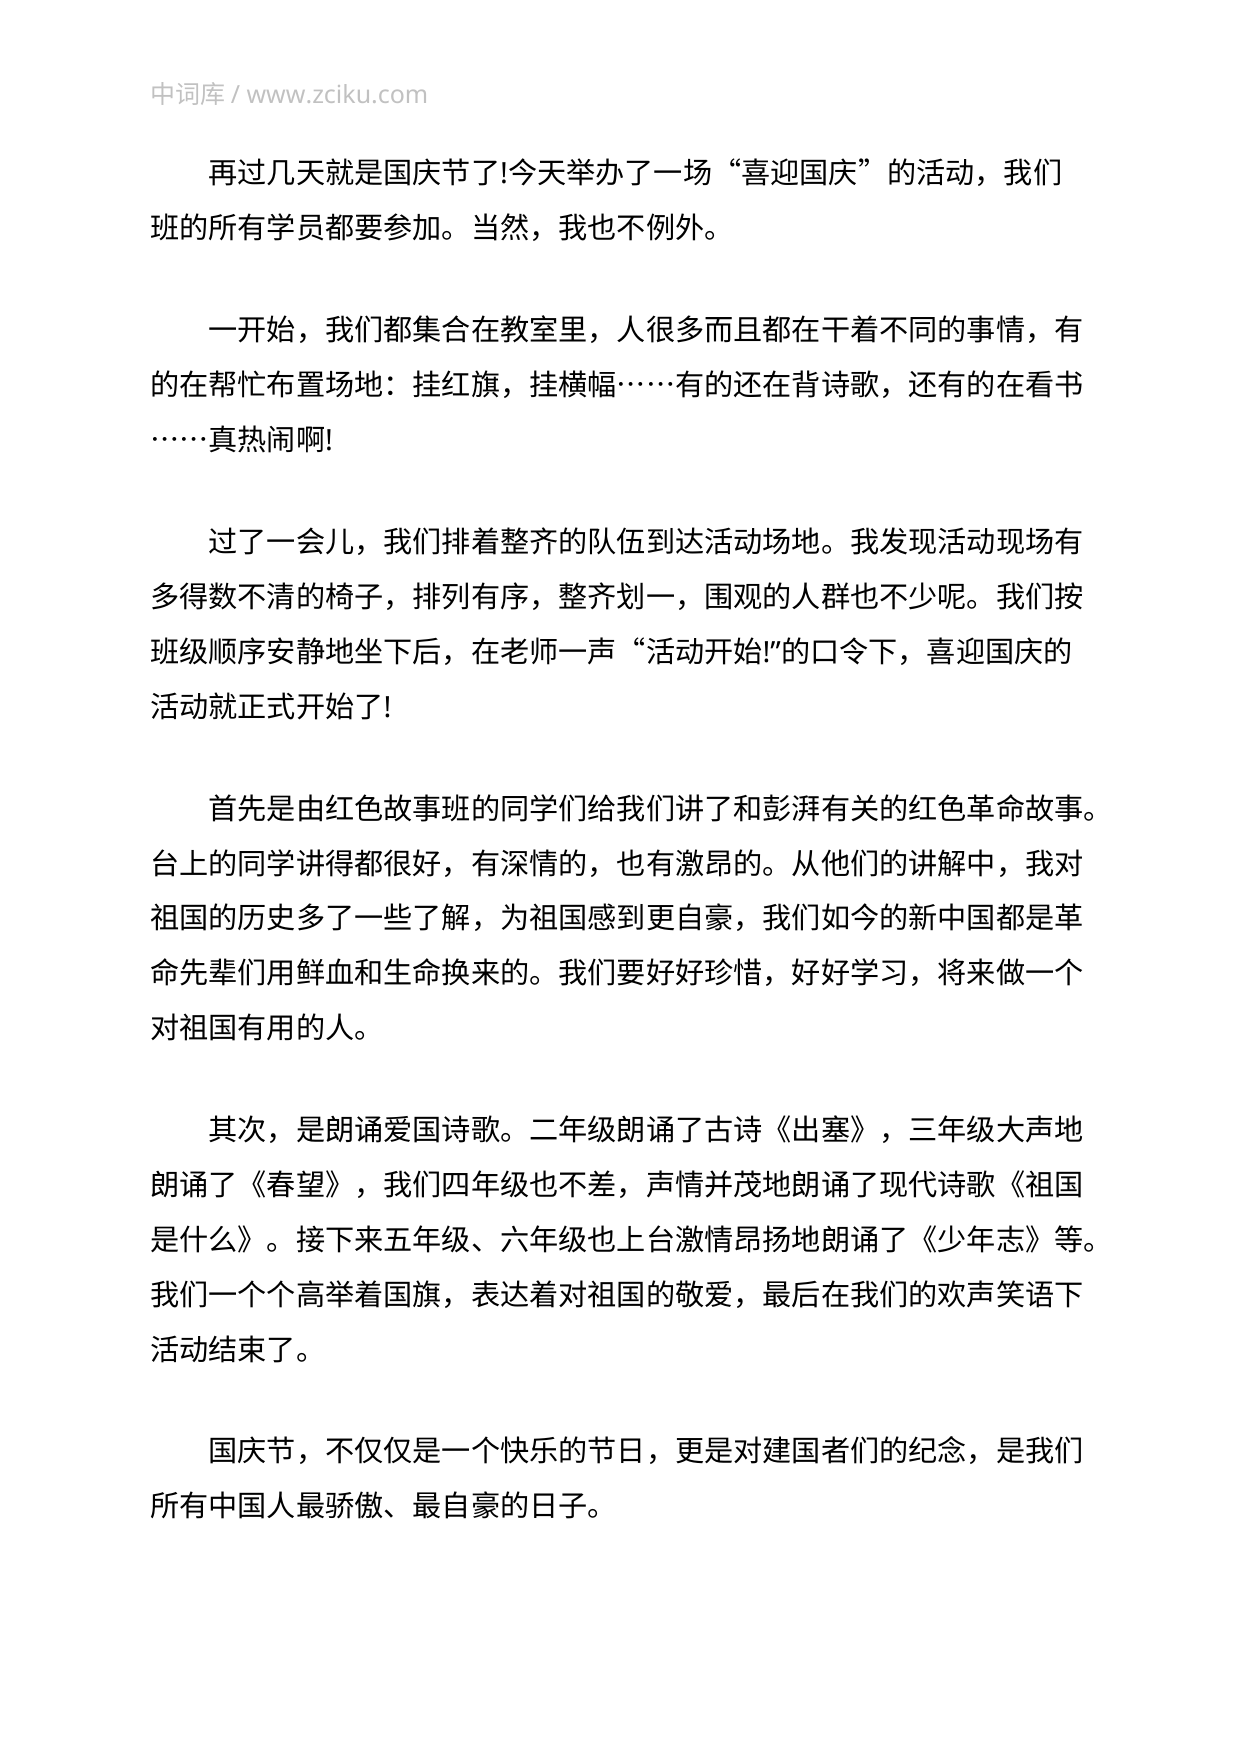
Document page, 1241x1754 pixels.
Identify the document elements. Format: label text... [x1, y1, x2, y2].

text 其次，是朗诵爱国诗歌。二年级朗诵了古诗《出塞》，三年级大声地朗诵了《春望》，我们四年级也不差，声情并茂地朗诵了现代诗歌《祖国是什么》。接下来五年级、六年级也上台激情昂扬地朗诵了《少年志》等。我们一个个高举着国旗，表达着对祖国的敬爱，最后在我们的欢声笑语下活动结束了。 [150, 1107, 1090, 1368]
text 再过几天就是国庆节了!今天举办了一场“喜迎国庆”的活动，我们班的所有学员都要参加。当然，我也不例外。 [150, 150, 1090, 247]
text 过了一会儿，我们排着整齐的队伍到达活动场地。我发现活动现场有多得数不清的椅子，排列有序，整齐划一，围观的人群也不少呢。我们按班级顺序安静地坐下后，在老师一声“活动开始!”的口令下，喜迎国庆的活动就正式开始了! [150, 518, 1090, 726]
text 一开始，我们都集合在教室里，人很多而且都在干着不同的事情，有的在帮忙布置场地：挂红旗，挂横幅……有的还在背诗歌，还有的在看书……真热闹啊! [150, 307, 1090, 459]
text 国庆节，不仅仅是一个快乐的节日，更是对建国者们的纪念，是我们所有中国人最骄傲、最自豪的日子。 [150, 1428, 1090, 1525]
text 首先是由红色故事班的同学们给我们讲了和彭湃有关的红色革命故事。台上的同学讲得都很好，有深情的，也有激昂的。从他们的讲解中，我对祖国的历史多了一些了解，为祖国感到更自豪，我们如今的新中国都是革命先辈们用鲜血和生命换来的。我们要好好珍惜，好好学习，将来做一个对祖国有用的人。 [150, 785, 1090, 1047]
